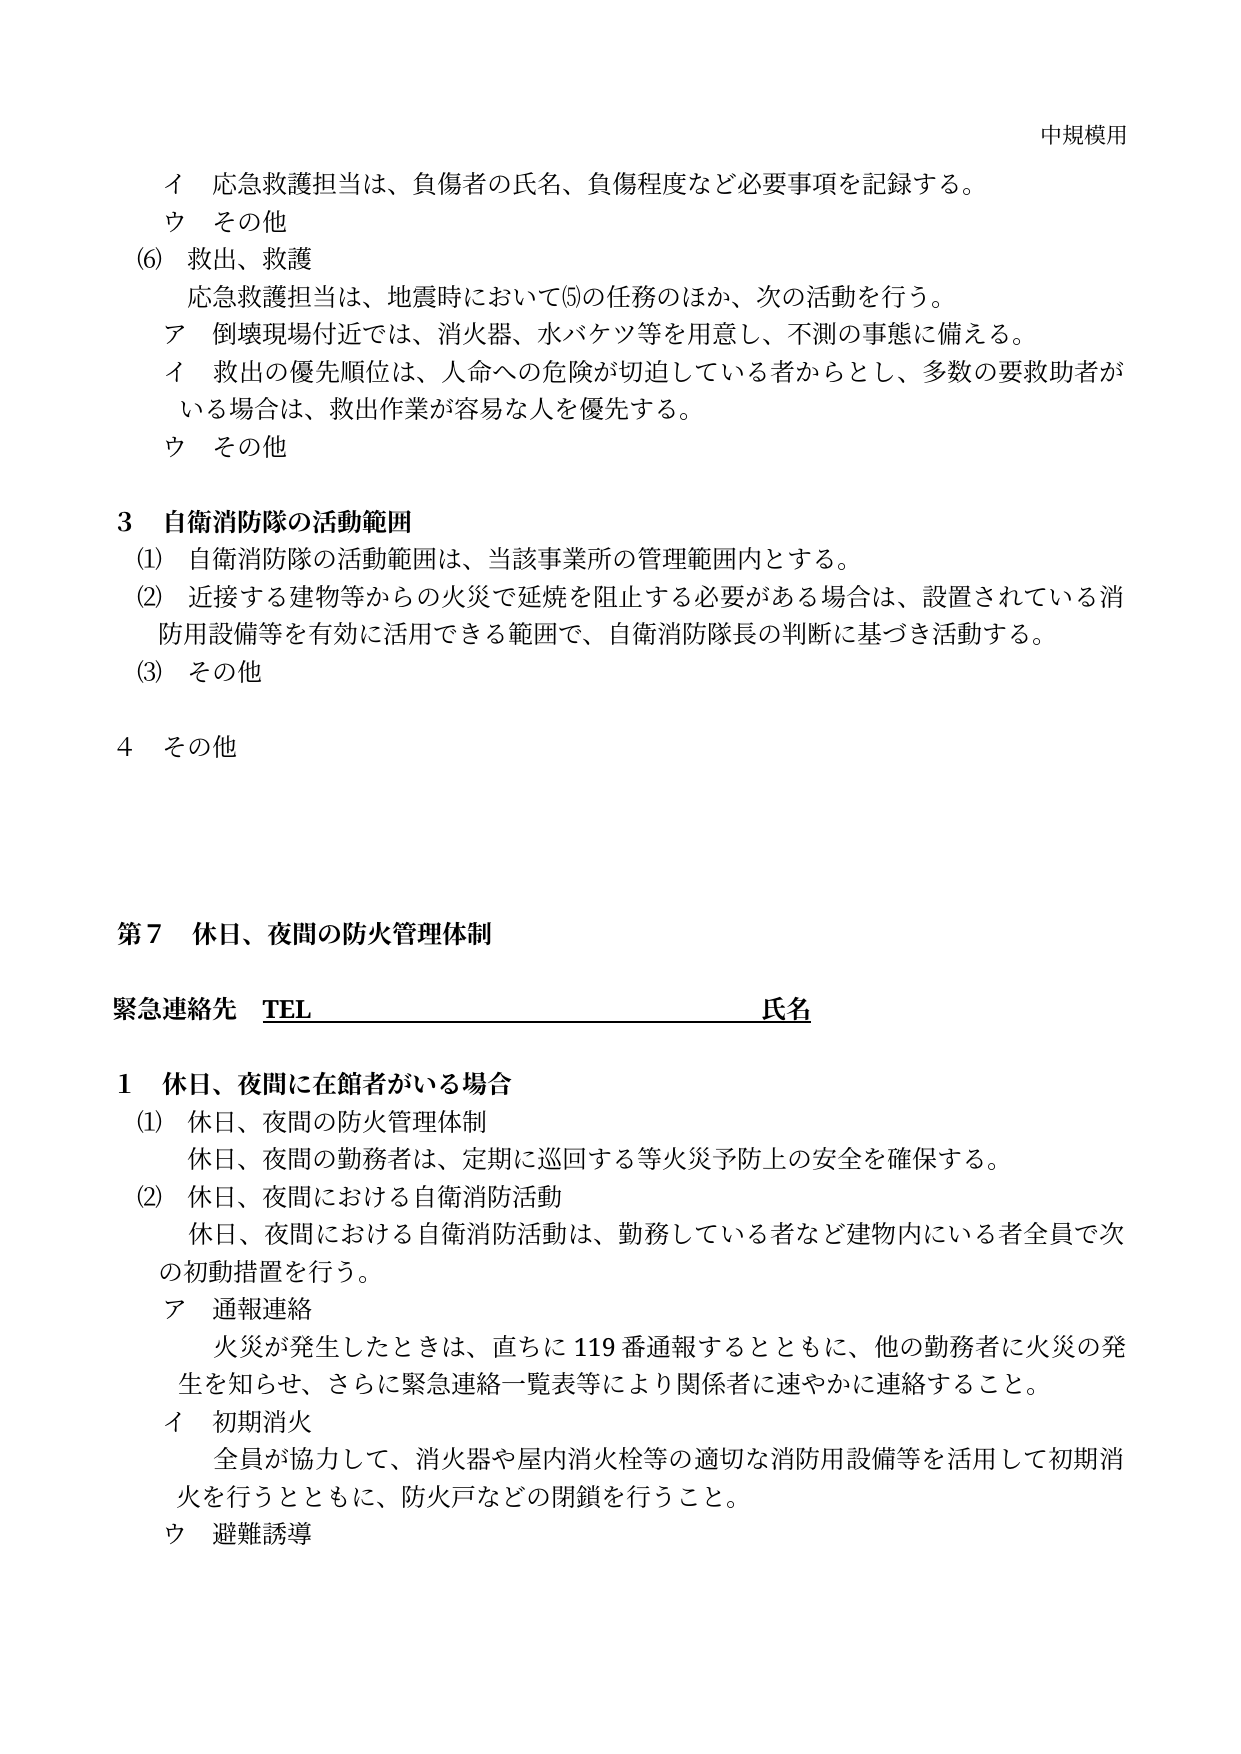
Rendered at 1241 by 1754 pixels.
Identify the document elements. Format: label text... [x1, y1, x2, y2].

text イ 初期消火 [112, 1402, 1128, 1439]
text ⑵ 近接する建物等からの火災で延焼を阻止する必要がある場合は、設置されている消防用設備等を有効に活用できる範囲で、自衛消防隊長の判断に基づき活動する。 [112, 577, 1128, 652]
text １ 休日、夜間に在館者がいる場合 [112, 1064, 1128, 1102]
text ア 通報連絡 [112, 1289, 1128, 1327]
text 応急救護担当は、地震時において⑸の任務のほか、次の活動を行う。 [112, 277, 1128, 314]
text イ 救出の優先順位は、人命への危険が切迫している者からとし、多数の要救助者がいる場合は、救出作業が容易な人を優先する。 [112, 352, 1128, 427]
text ⑹ 救出、救護 [112, 239, 1128, 277]
text ３ 自衛消防隊の活動範囲 [112, 502, 1128, 539]
text ア 倒壊現場付近では、消火器、水バケツ等を用意し、不測の事態に備える。 [112, 314, 1128, 352]
text 全員が協力して、消火器や屋内消火栓等の適切な消防用設備等を活用して初期消火を行うとともに、防火戸などの閉鎖を行うこと。 [112, 1439, 1128, 1514]
text 緊急連絡先 TEL 氏名 [112, 989, 1128, 1027]
text ⑶ その他 [112, 652, 1128, 689]
text 休日、夜間の勤務者は、定期に巡回する等火災予防上の安全を確保する。 [112, 1139, 1128, 1177]
text 休日、夜間における自衛消防活動は、勤務している者など建物内にいる者全員で次の初動措置を行う。 [112, 1214, 1128, 1289]
text 第７ 休日、夜間の防火管理体制 [117, 914, 1128, 952]
text ウ 避難誘導 [112, 1514, 1128, 1552]
text ⑴ 休日、夜間の防火管理体制 [112, 1102, 1128, 1139]
text ⑴ 自衛消防隊の活動範囲は、当該事業所の管理範囲内とする。 [112, 539, 1128, 577]
text ウ その他 [112, 202, 1128, 239]
text イ 応急救護担当は、負傷者の氏名、負傷程度など必要事項を記録する。 [112, 164, 1128, 202]
text ⑵ 休日、夜間における自衛消防活動 [112, 1177, 1128, 1214]
text ４ その他 [112, 727, 1128, 764]
text ウ その他 [112, 427, 1128, 464]
text 火災が発生したときは、直ちに119番通報するとともに、他の勤務者に火災の発生を知らせ、さらに緊急連絡一覧表等により関係者に速やかに連絡すること。 [112, 1327, 1128, 1402]
